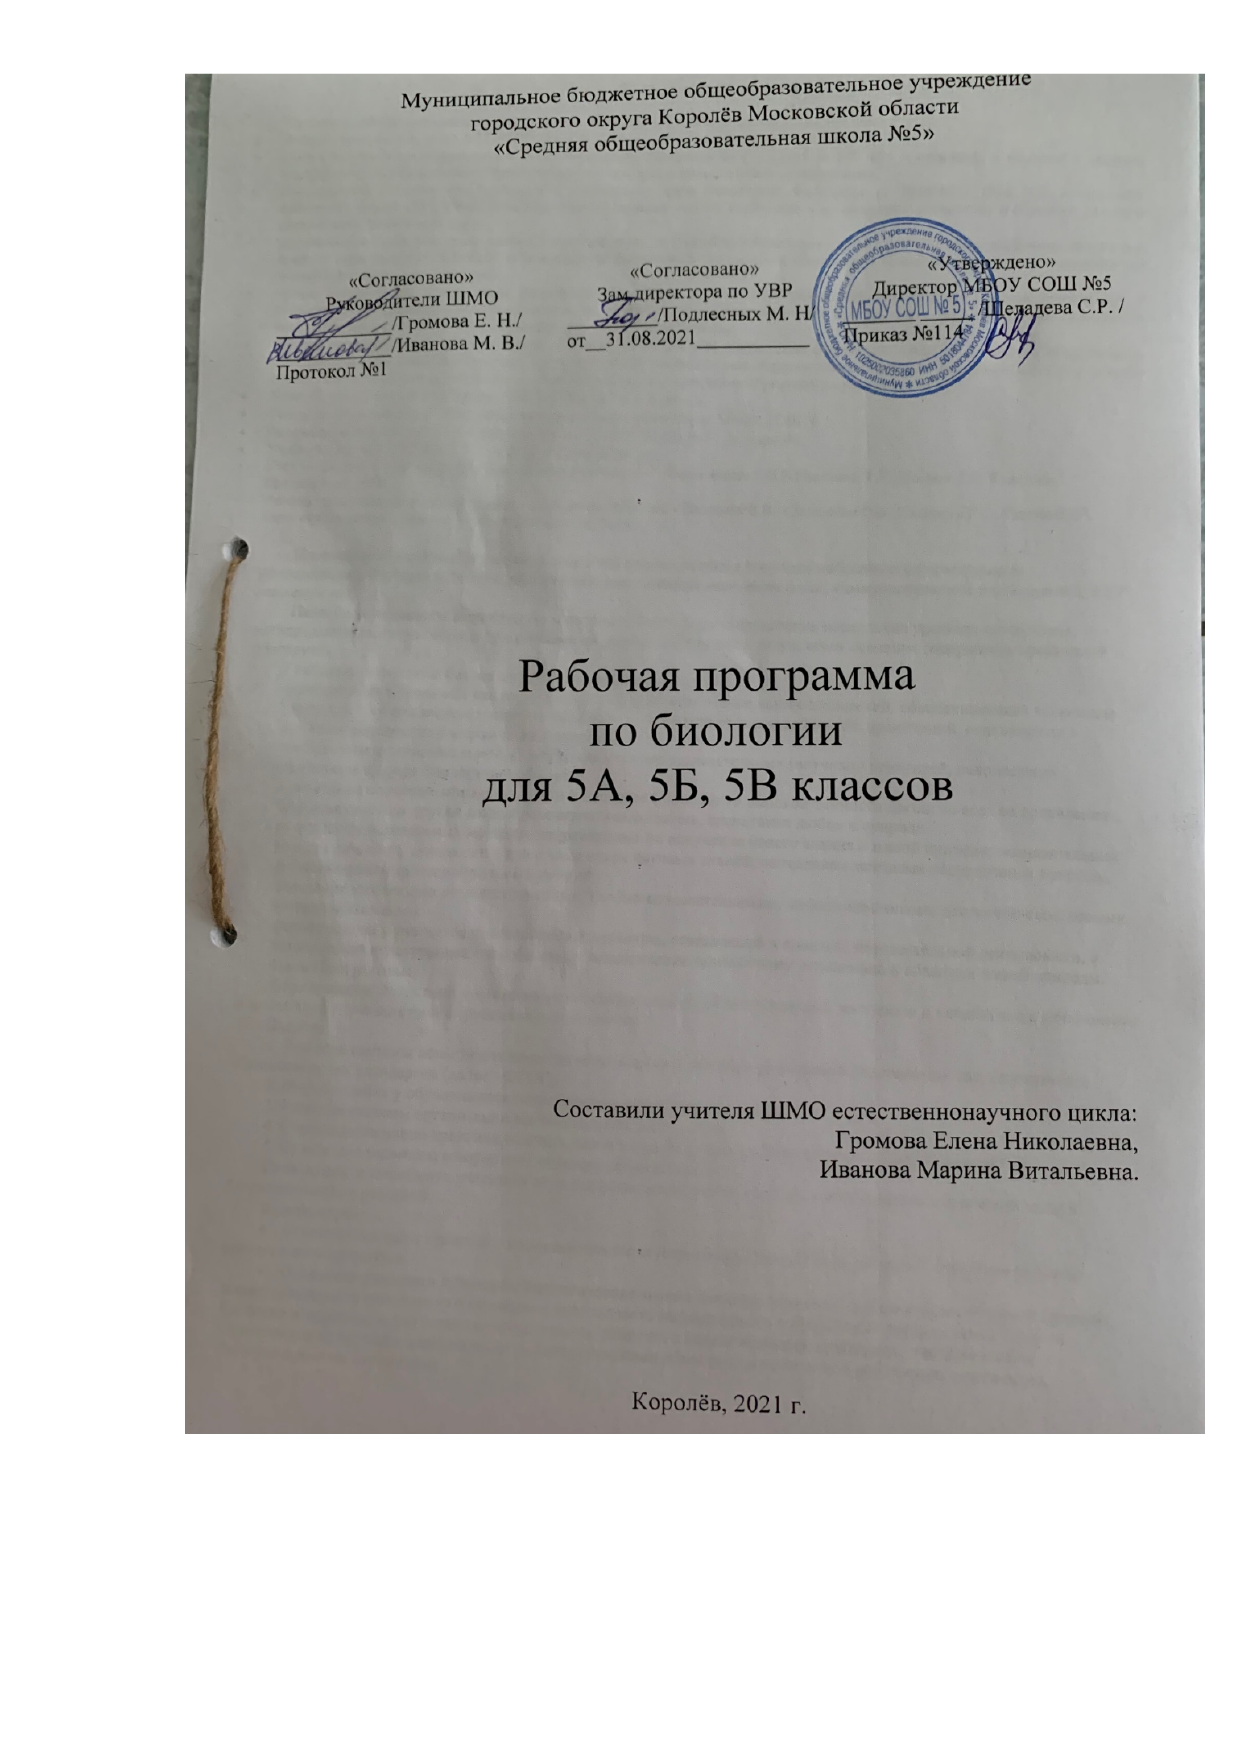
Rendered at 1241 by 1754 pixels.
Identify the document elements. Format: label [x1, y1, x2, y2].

picture [186, 75, 1205, 1432]
